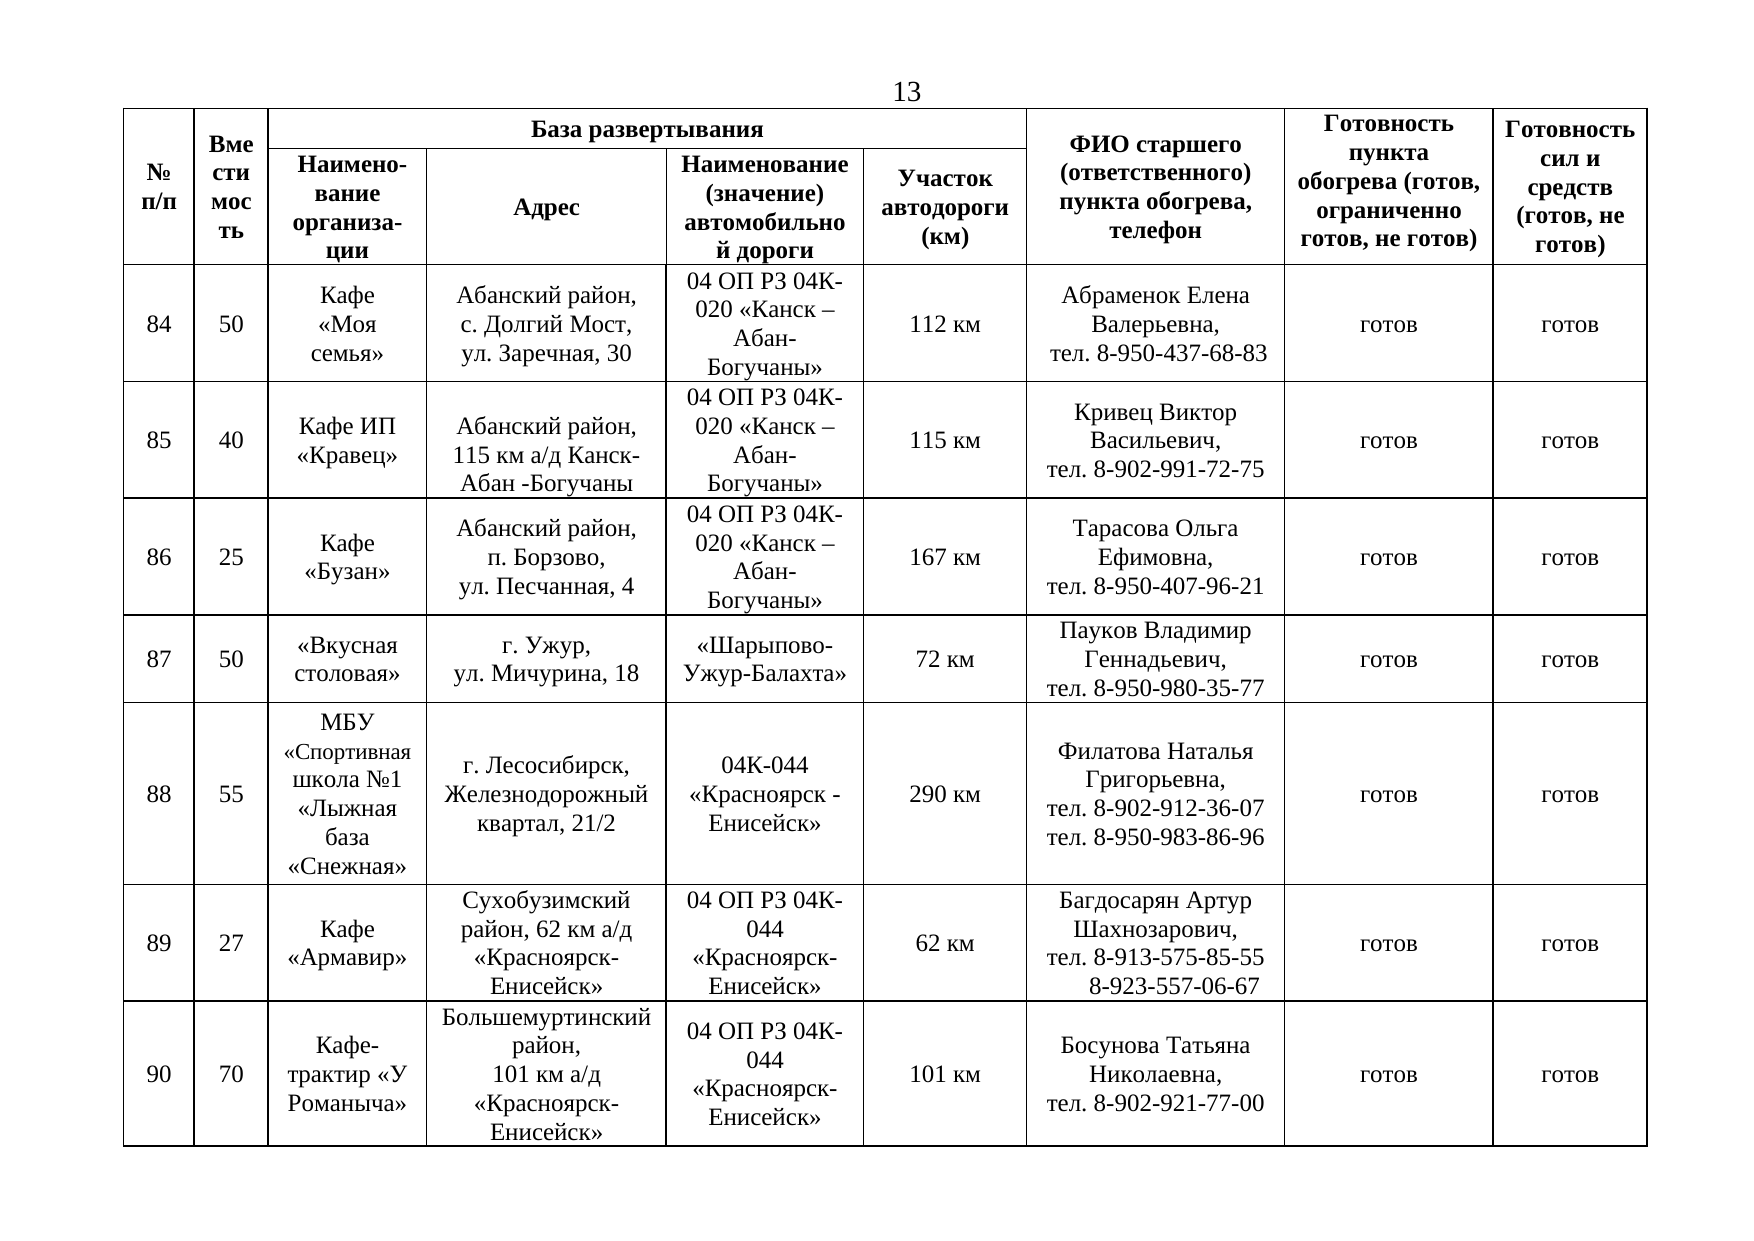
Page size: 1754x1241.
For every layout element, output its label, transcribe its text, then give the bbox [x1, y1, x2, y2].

table_cell готов [1494, 885, 1646, 1000]
table_cell 50 [195, 265, 267, 381]
table_cell Участок автодороги (км) [864, 149, 1026, 264]
table_cell 04 ОП РЗ 04К-020 «Канск –Абан-Богучаны» [667, 499, 863, 614]
table_cell Абанский район, 115 км а/д Канск-Абан -Богучаны [427, 382, 665, 497]
table_cell Кафе «Армавир» [269, 885, 426, 1000]
table_cell Филатова Наталья Григорьевна, тел. 8-902-912-36-07 тел. 8-950-983-86-96 [1027, 703, 1284, 883]
table_cell Абраменок Елена Валерьевна, тел. 8-950-437-68-83 [1027, 265, 1284, 381]
table_cell 84 [124, 265, 193, 381]
table_cell 112 км [864, 265, 1026, 381]
table_header Готовность пункта обогрева (готов, ограниченно готов, не готов) [1285, 109, 1492, 264]
table_cell «Шарыпово-Ужур-Балахта» [667, 616, 863, 702]
table_cell Адрес [427, 149, 666, 264]
table_cell готов [1494, 382, 1646, 497]
table_cell готов [1494, 1002, 1646, 1145]
table_header Готовность сил и средств (готов, не готов) [1494, 109, 1646, 264]
table_cell готов [1285, 499, 1492, 614]
table_cell Босунова Татьяна Николаевна, тел. 8-902-921-77-00 [1027, 1002, 1284, 1145]
table_cell Кафе «Бузан» [269, 499, 426, 614]
table_cell 290 км [864, 703, 1026, 883]
table_cell Наимено-вание организа-ции [269, 149, 426, 264]
table_cell 04 ОП РЗ 04К-020 «Канск –Абан-Богучаны» [667, 265, 863, 381]
table_cell 04 ОП РЗ 04К-044 «Красноярск-Енисейск» [667, 1002, 863, 1145]
table_cell г. Ужур, ул. Мичурина, 18 [427, 616, 665, 702]
table_cell готов [1285, 382, 1492, 497]
table_cell Кривец Виктор Васильевич, тел. 8-902-991-72-75 [1027, 382, 1284, 497]
table_cell Тарасова Ольга Ефимовна, тел. 8-950-407-96-21 [1027, 499, 1284, 614]
table_cell 88 [124, 703, 193, 883]
table_cell готов [1494, 499, 1646, 614]
table_cell Абанский район, п. Борзово, ул. Песчанная, 4 [427, 499, 665, 614]
table_header Вместимость [195, 109, 267, 264]
table_cell готов [1285, 1002, 1492, 1145]
table_cell Абанский район, с. Долгий Мост, ул. Заречная, 30 [427, 265, 665, 381]
table_cell 89 [124, 885, 193, 1000]
table_cell 62 км [864, 885, 1026, 1000]
table_cell «Вкусная столовая» [269, 616, 426, 702]
table_cell 167 км [864, 499, 1026, 614]
table_cell 50 [195, 616, 267, 702]
table_cell 04 ОП РЗ 04К-020 «Канск –Абан-Богучаны» [667, 382, 863, 497]
table_cell 40 [195, 382, 267, 497]
table_cell 87 [124, 616, 193, 702]
table_cell МБУ «Спортивная школа №1 «Лыжная база «Снежная» [269, 703, 426, 883]
table_cell Наименование (значение) автомобильной дороги [667, 149, 863, 264]
table_cell 70 [195, 1002, 267, 1145]
table_cell готов [1285, 885, 1492, 1000]
table_cell Пауков Владимир Геннадьевич, тел. 8-950-980-35-77 [1027, 616, 1284, 702]
table_cell Большемуртинский район, 101 км а/д «Красноярск-Енисейск» [427, 1002, 665, 1145]
table_cell 85 [124, 382, 193, 497]
table_header База развертывания [269, 109, 1026, 148]
table_cell 55 [195, 703, 267, 883]
table_cell готов [1285, 265, 1492, 381]
table_cell 72 км [864, 616, 1026, 702]
table_cell Багдосарян Артур Шахнозарович, тел. 8-913-575-85-55 8-923-557-06-67 [1027, 885, 1284, 1000]
table_cell готов [1494, 265, 1646, 381]
table_cell готов [1494, 703, 1646, 883]
table_header № п/п [124, 109, 193, 264]
table_cell 25 [195, 499, 267, 614]
table_cell 90 [124, 1002, 193, 1145]
table_cell Сухобузимский район, 62 км а/д «Красноярск-Енисейск» [427, 885, 665, 1000]
table_header ФИО старшего (ответственного) пункта обогрева, телефон [1027, 109, 1284, 264]
table_cell готов [1285, 703, 1492, 883]
table_cell 115 км [864, 382, 1026, 497]
table_cell 04 ОП РЗ 04К-044 «Красноярск-Енисейск» [667, 885, 863, 1000]
table_cell Кафе ИП «Кравец» [269, 382, 426, 497]
table_cell Кафе-трактир «У Романыча» [269, 1002, 426, 1145]
table_cell 04К-044 «Красноярск - Енисейск» [667, 703, 863, 883]
table_cell 101 км [864, 1002, 1026, 1145]
table_cell готов [1494, 616, 1646, 702]
table_cell 86 [124, 499, 193, 614]
table_cell 27 [195, 885, 267, 1000]
table_cell готов [1285, 616, 1492, 702]
table_cell Кафе «Моя семья» [269, 265, 426, 381]
table_cell г. Лесосибирск, Железнодорожный квартал, 21/2 [427, 703, 665, 883]
